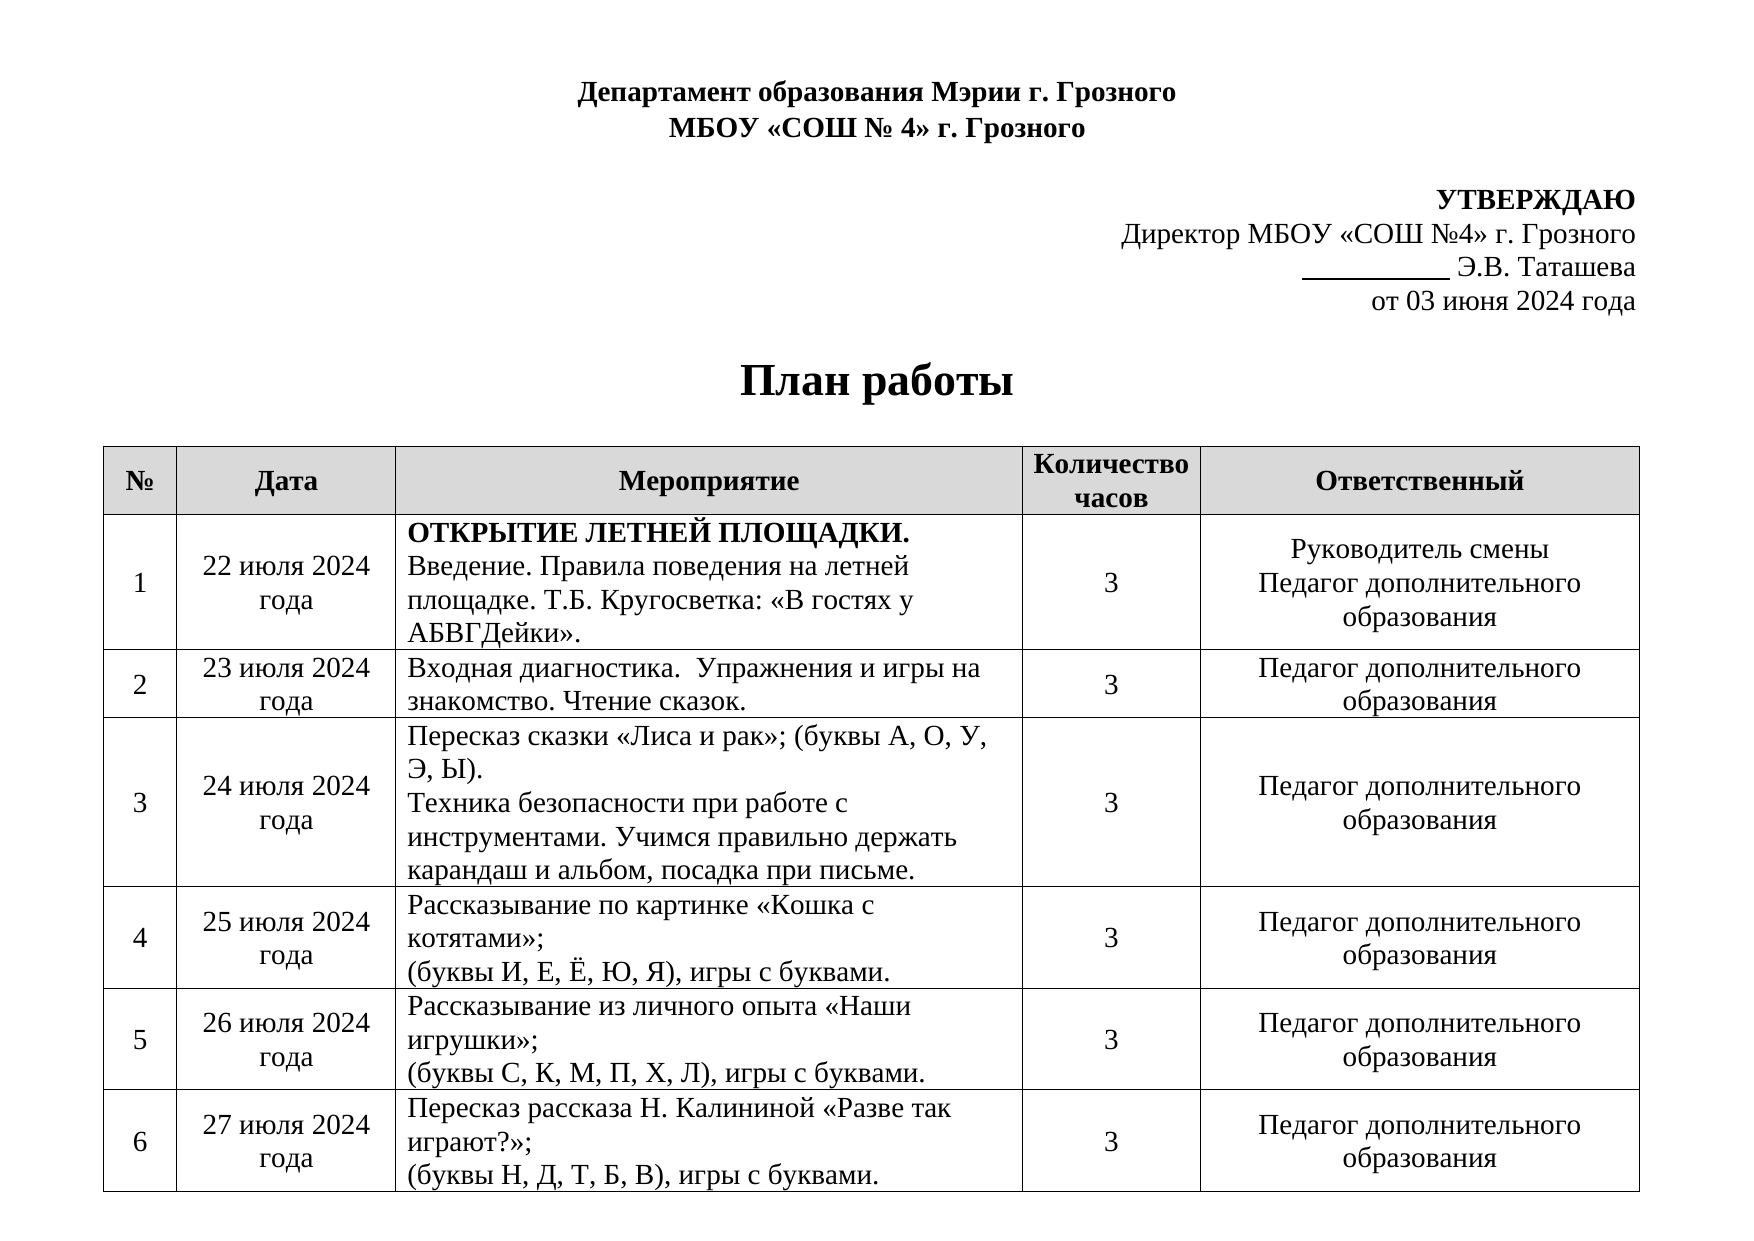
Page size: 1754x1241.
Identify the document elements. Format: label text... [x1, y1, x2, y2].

table_cell 5 [104, 989, 176, 1089]
table_cell 3 [104, 718, 176, 886]
table_cell Пересказ сказки «Лиса и рак»; (буквы А, О, У, Э, Ы). Техника безопасности при работе с инструментами. Учимся правильно держать карандаш и альбом, посадка при письме. [396, 718, 1022, 886]
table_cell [1201, 1090, 1639, 1191]
table_header Дата [177, 447, 395, 514]
table_cell Педагог дополнительного образования [1201, 989, 1639, 1089]
table_cell 1 [104, 515, 176, 649]
table_cell 3 [1023, 650, 1200, 717]
text от 03 июня 2024 года [118, 283, 1636, 316]
table_header Ответственный [1201, 447, 1639, 514]
text Директор МБОУ «СОШ №4» г. Грозного [118, 216, 1636, 249]
table_cell Рассказывание по картинке «Кошка с котятами»; (буквы И, Е, Ё, Ю, Я), игры с буквами. [396, 887, 1022, 987]
text Э.В. Таташева [118, 249, 1636, 283]
table_cell 23 июля 2024 года [177, 650, 395, 717]
table_cell 3 [1023, 887, 1200, 987]
table_cell 3 [1023, 989, 1200, 1089]
table_cell 25 июля 2024 года [177, 887, 395, 987]
table_cell Педагог дополнительного образования [1201, 887, 1639, 987]
table_header № [104, 447, 176, 514]
table_cell 3 [1023, 718, 1200, 886]
table_cell ОТКРЫТИЕ ЛЕТНЕЙ ПЛОЩАДКИ. Введение. Правила поведения на летней площадке. Т.Б. Кругосветка: «В гостях у АБВГДейки». [396, 515, 1022, 649]
text МБОУ «СОШ № 4» г. Грозного [118, 110, 1636, 143]
table_header Мероприятие [396, 447, 1022, 514]
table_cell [396, 1090, 1022, 1191]
text Департамент образования Мэрии г. Грозного [118, 74, 1636, 107]
table_cell 26 июля 2024 года [177, 989, 395, 1089]
text УТВЕРЖДАЮ [118, 182, 1636, 216]
table_cell 22 июля 2024 года [177, 515, 395, 649]
text План работы [118, 353, 1636, 405]
table_header Количество часов [1023, 447, 1200, 514]
table_cell 4 [104, 887, 176, 987]
table_cell 2 [104, 650, 176, 717]
table_cell Педагог дополнительного образования [1201, 650, 1639, 717]
table_cell 3 [1023, 515, 1200, 649]
table_cell Педагог дополнительного образования [1201, 718, 1639, 886]
table_cell 27 июля 2024 года [177, 1090, 395, 1191]
table_cell Входная диагностика. Упражнения и игры на знакомство. Чтение сказок. [396, 650, 1022, 717]
table_cell Рассказывание из личного опыта «Наши игрушки»; (буквы С, К, М, П, Х, Л), игры с буквами. [396, 989, 1022, 1089]
table_cell Руководитель смены Педагог дополнительного образования [1201, 515, 1639, 649]
table_cell 3 [1023, 1090, 1200, 1191]
table_cell 24 июля 2024 года [177, 718, 395, 886]
table_cell 6 [104, 1090, 176, 1191]
